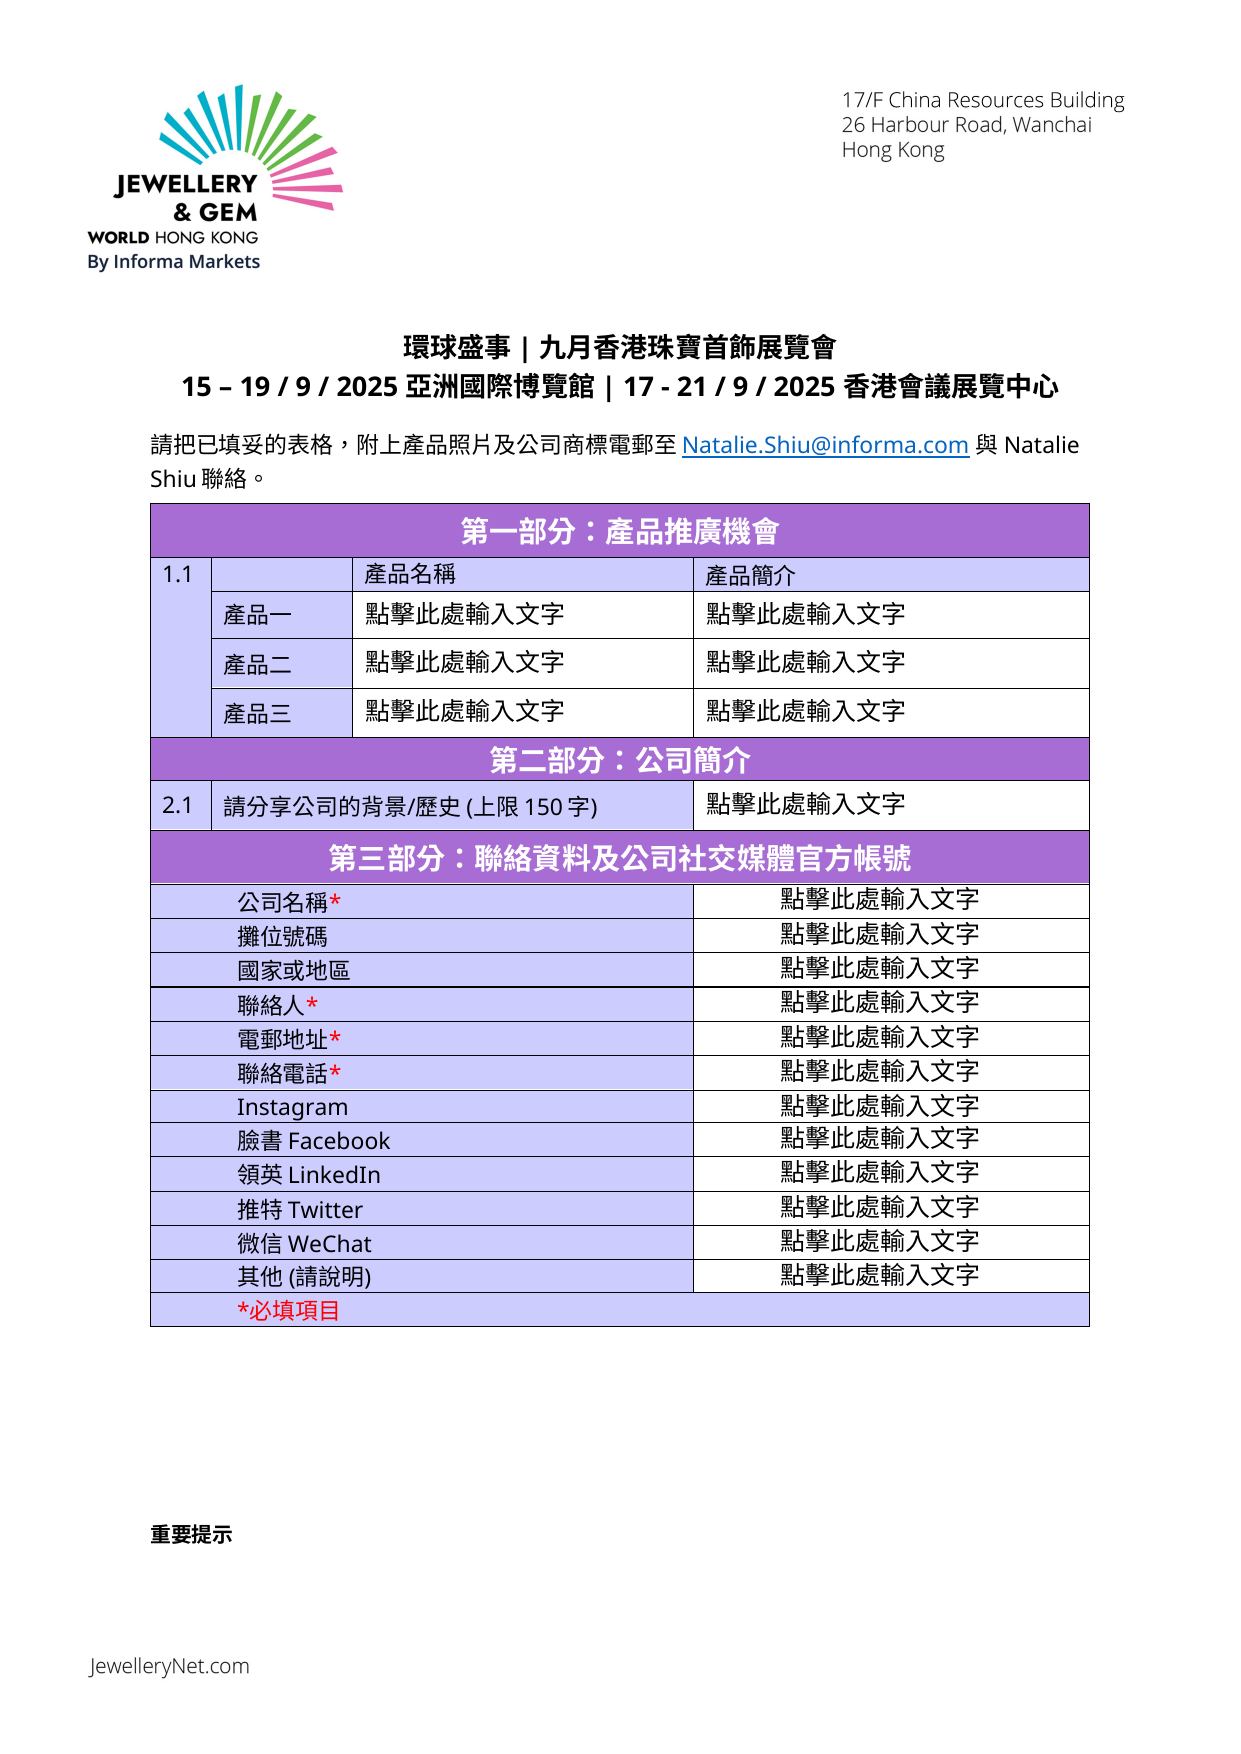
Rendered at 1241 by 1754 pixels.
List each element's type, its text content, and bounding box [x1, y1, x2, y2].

table_cell 其他 (請說明) [151, 1260, 693, 1292]
text 重要提示 [150, 1520, 1090, 1549]
table_cell 產品二 [212, 639, 352, 687]
table_cell 推特 Twitter [151, 1192, 693, 1225]
table_cell 公司名稱* [151, 885, 693, 918]
table_cell 領英 LinkedIn [151, 1157, 693, 1191]
picture [0, 1, 1238, 1753]
table_cell 第三部分：聯絡資料及公司社交媒體官方帳號 [151, 831, 1089, 883]
table_cell 請分享公司的背景/歷史 (上限150字) [212, 781, 693, 829]
table_cell 1.1 [151, 558, 211, 737]
table_cell 聯絡人* [151, 988, 693, 1021]
text 請把已填妥的表格，附上產品照片及公司商標電郵至Natalie.Shiu@informa.com 與 Natalie Shiu聯絡。 [150, 427, 1090, 494]
table_cell 攤位號碼 [151, 919, 693, 952]
text 15 – 19 / 9 / 2025 亞洲國際博覽館 | 17 - 21 / 9 / 2025 香港會議展覽中心 [150, 365, 1090, 405]
table_header 第一部分：產品推廣機會 [151, 504, 1089, 557]
text 環球盛事 | 九月香港珠寶首飾展覽會 [150, 326, 1090, 365]
table_cell 臉書 Facebook [151, 1123, 693, 1156]
table_cell 聯絡電話* [151, 1056, 693, 1089]
table_cell Instagram [151, 1091, 693, 1122]
table_cell 2.1 [151, 781, 211, 829]
table_cell 電郵地址* [151, 1022, 693, 1055]
table_cell 產品三 [212, 689, 352, 737]
table_cell 微信 WeChat [151, 1226, 693, 1259]
table_cell 產品名稱 [353, 558, 693, 591]
table_cell 第二部分：公司簡介 [151, 738, 1089, 780]
table_cell 產品簡介 [694, 558, 1089, 591]
table_cell 國家或地區 [151, 953, 693, 986]
table_cell [212, 558, 352, 591]
table_cell 產品一 [212, 592, 352, 638]
table_cell *必填項目 [151, 1293, 1089, 1326]
